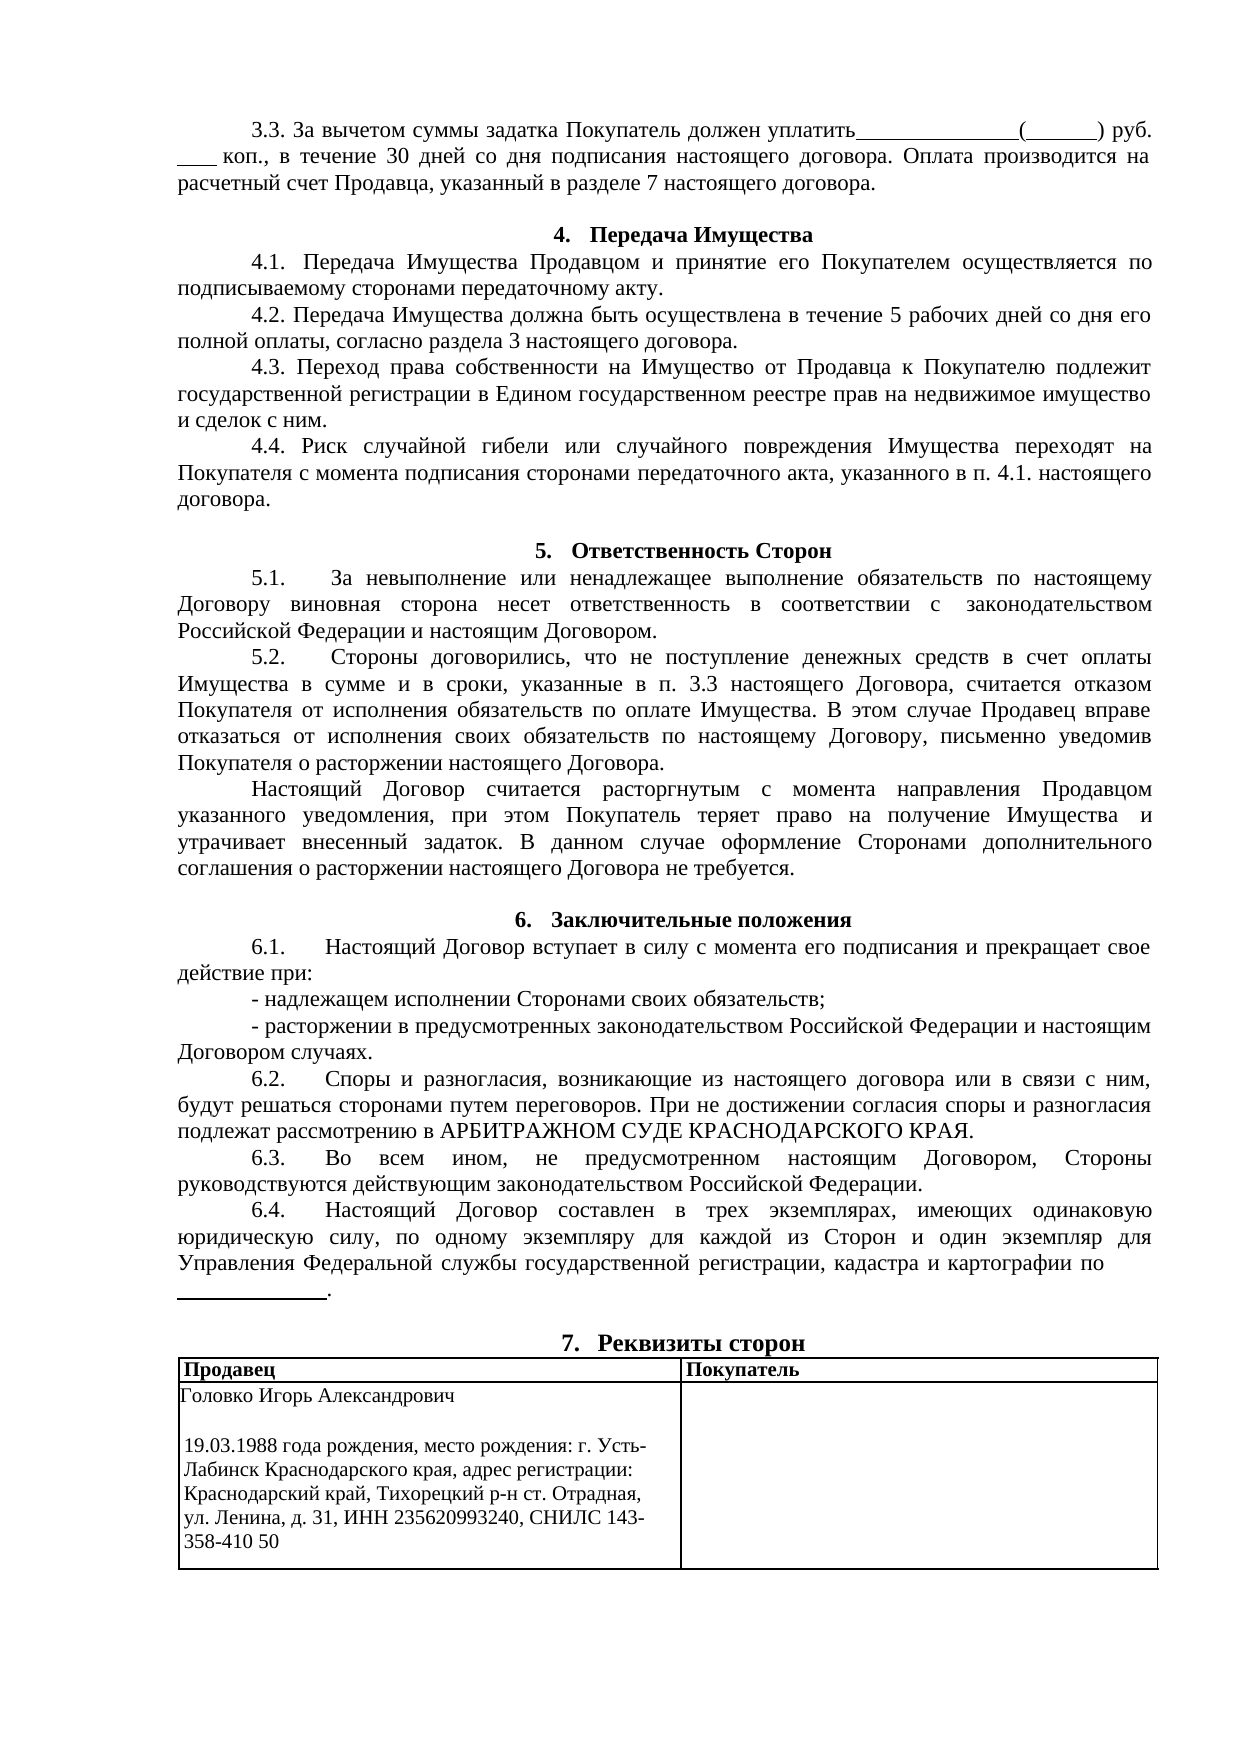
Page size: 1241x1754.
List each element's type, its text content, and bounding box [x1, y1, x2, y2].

list За невыполнение или ненадлежащее выполнение обязательств по настоящему Договору виновная сторона несет ответственность в соответствии с законодательством Российской Федерации и настоящим Договором. [177, 564, 1152, 643]
list Настоящий Договор составлен в трех экземплярах, имеющих одинаковую юридическую силу, по одному экземпляру для каждой из Сторон и один экземпляр для Управления Федеральной службы государственной регистрации, кадастра и картографии по [177, 1196, 1152, 1276]
list Передача Имущества должна быть осуществлена в течение 5 рабочих дней со дня его полной оплаты, согласно раздела 3 настоящего договора. [177, 301, 1152, 353]
subtitle Ответственность Сторон [535, 538, 1188, 564]
list Передача Имущества Продавцом и принятие его Покупателем осуществляется по подписываемому сторонами передаточному акту. [177, 248, 1152, 301]
text . [177, 1276, 1188, 1302]
text Настоящий Договор считается расторгнутым с момента направления Продавцом указанного уведомления, при этом Покупатель теряет право на получение Имущества и утрачивает внесенный задаток. В данном случае оформление Сторонами дополнительного соглашения о расторжении настоящего Договора не требуется. [177, 775, 1152, 880]
list расторжении в предусмотренных законодательством Российской Федерации и настоящим Договором случаях. [177, 1012, 1152, 1065]
subtitle Передача Имущества [553, 221, 1188, 248]
list Настоящий Договор вступает в силу с момента его подписания и прекращает свое действие при: [177, 933, 1152, 986]
list За вычетом суммы задатка Покупатель должен уплатить ( ) руб. [251, 116, 1188, 142]
table_cell [682, 1383, 1157, 1568]
list Риск случайной гибели или случайного повреждения Имущества переходят на Покупателя с момента подписания сторонами передаточного акта, указанного в п. 4.1. настоящего договора. [177, 432, 1152, 511]
table_cell Головко Игорь Александрович 19.03.1988 года рождения, место рождения: г. Усть-Лабинск Краснодарского края, адрес регистрации: Краснодарский край, Тихорецкий р-н ст. Отрадная, ул. Ленина, д. 31, ИНН 235620993240, СНИЛС 143-358-410 50 [180, 1383, 680, 1568]
subtitle Заключительные положения [514, 907, 1188, 933]
list Во всем ином, не предусмотренном настоящим Договором, Стороны руководствуются действующим законодательством Российской Федерации. [177, 1144, 1152, 1196]
list надлежащем исполнении Сторонами своих обязательств; [251, 986, 1188, 1012]
list Переход права собственности на Имущество от Продавца к Покупателю подлежит государственной регистрации в Едином государственном реестре прав на недвижимое имущество и сделок с ним. [177, 353, 1152, 432]
list Споры и разногласия, возникающие из настоящего договора или в связи с ним, будут решаться сторонами путем переговоров. При не достижении согласия споры и разногласия подлежат рассмотрению в АРБИТРАЖНОМ СУДЕ КРАСНОДАРСКОГО КРАЯ. [177, 1065, 1152, 1144]
text коп., в течение 30 дней со дня подписания настоящего договора. Оплата производится на расчетный счет Продавца, указанный в разделе 7 настоящего договора. [177, 142, 1152, 195]
list Реквизиты сторон [561, 1328, 1188, 1357]
list Стороны договорились, что не поступление денежных средств в счет оплаты Имущества в сумме и в сроки, указанные в п. 3.3 настоящего Договора, считается отказом Покупателя от исполнения обязательств по оплате Имущества. В этом случае Продавец вправе отказаться от исполнения своих обязательств по настоящему Договору, письменно уведомив Покупателя о расторжении настоящего Договора. [177, 643, 1152, 775]
table_header Продавец [180, 1359, 680, 1381]
table_header Покупатель [682, 1359, 1157, 1381]
